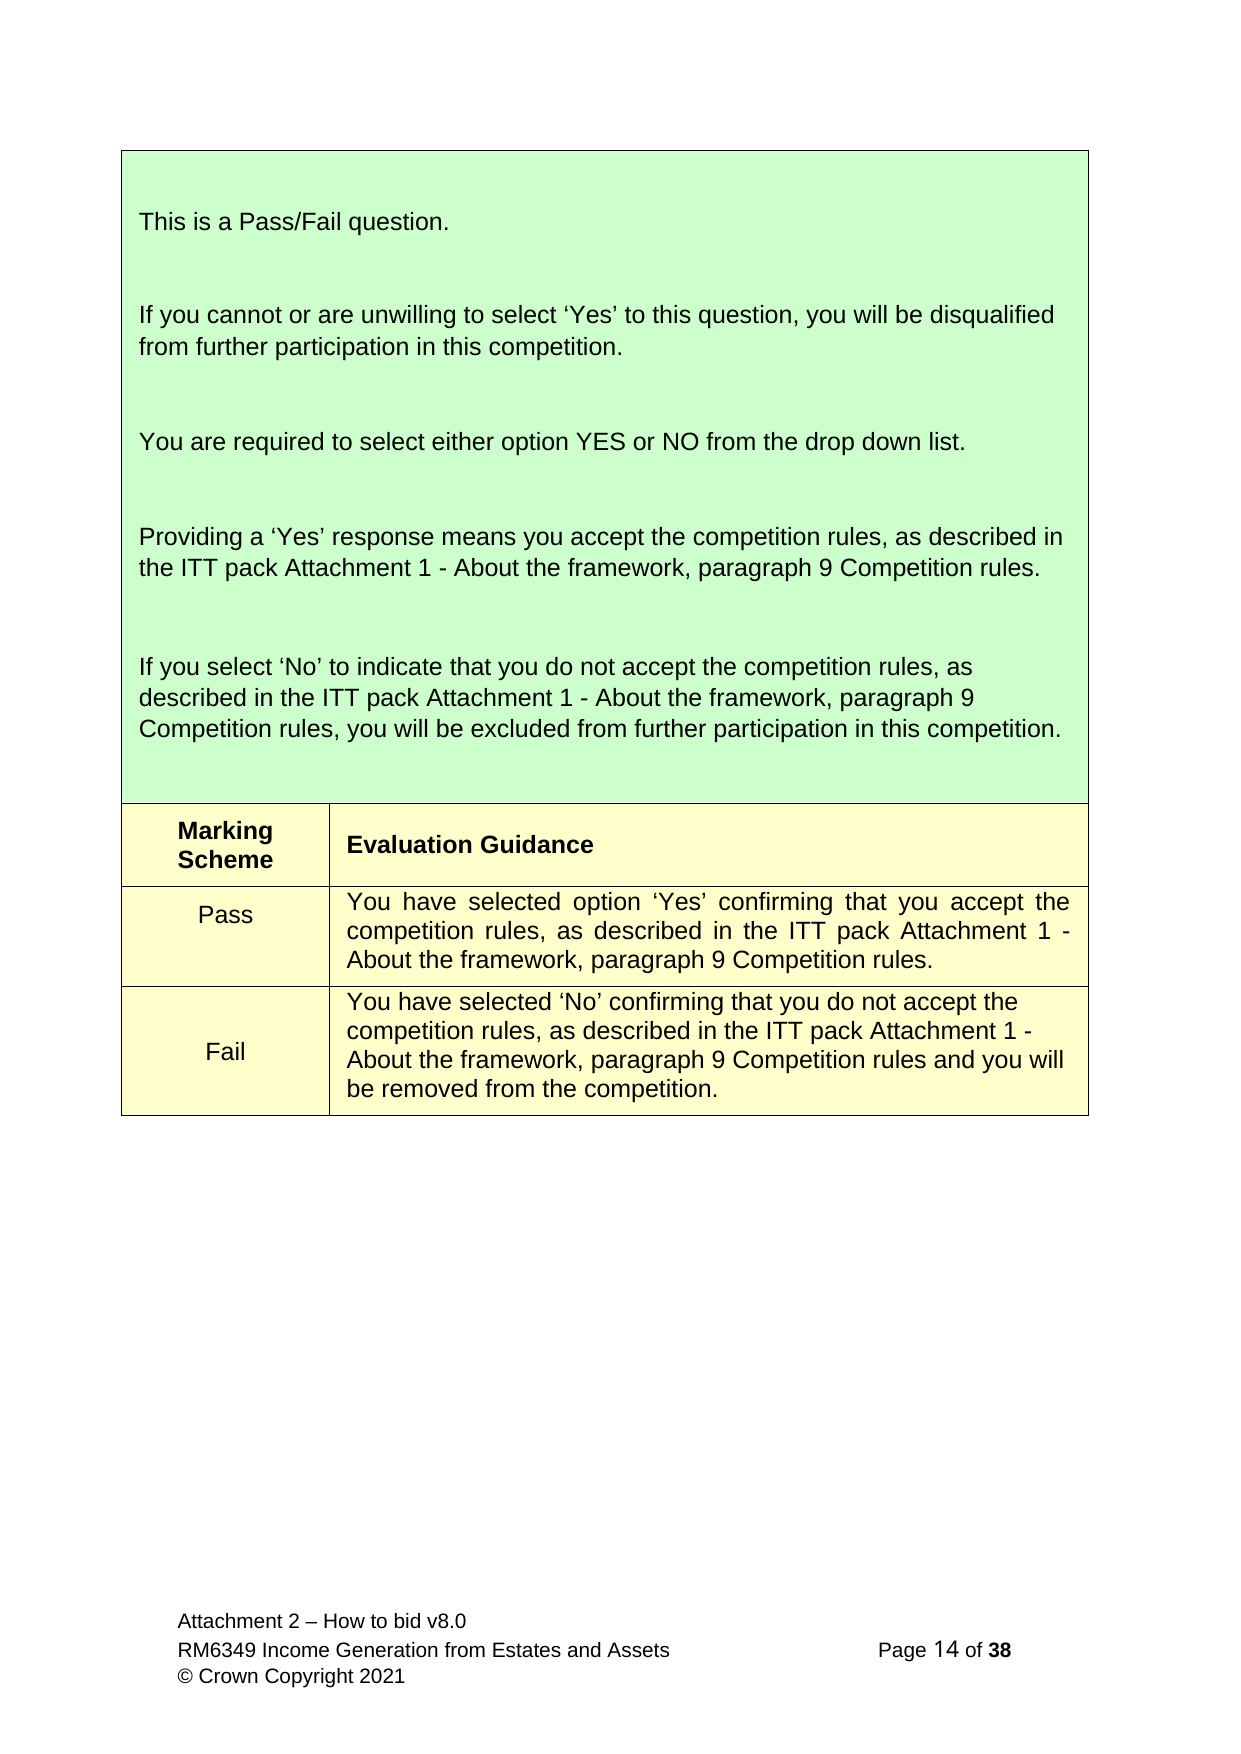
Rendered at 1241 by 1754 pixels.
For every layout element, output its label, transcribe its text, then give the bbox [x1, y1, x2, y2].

table_cell Pass [122, 887, 329, 986]
table_cell Evaluation Guidance [330, 804, 1088, 886]
table_cell You have selected ‘No’ confirming that you do not accept the competition rules, as described in the ITT pack Attachment 1 - About the framework, paragraph 9 Competition rules and you will be removed from the competition. [330, 987, 1088, 1115]
table_cell Marking Scheme [122, 804, 329, 886]
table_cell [122, 151, 1088, 802]
table_cell Fail [122, 987, 329, 1115]
table_cell You have selected option ‘Yes’ confirming that you accept the competition rules, as described in the ITT pack Attachment 1 - About the framework, paragraph 9 Competition rules. [330, 887, 1088, 986]
